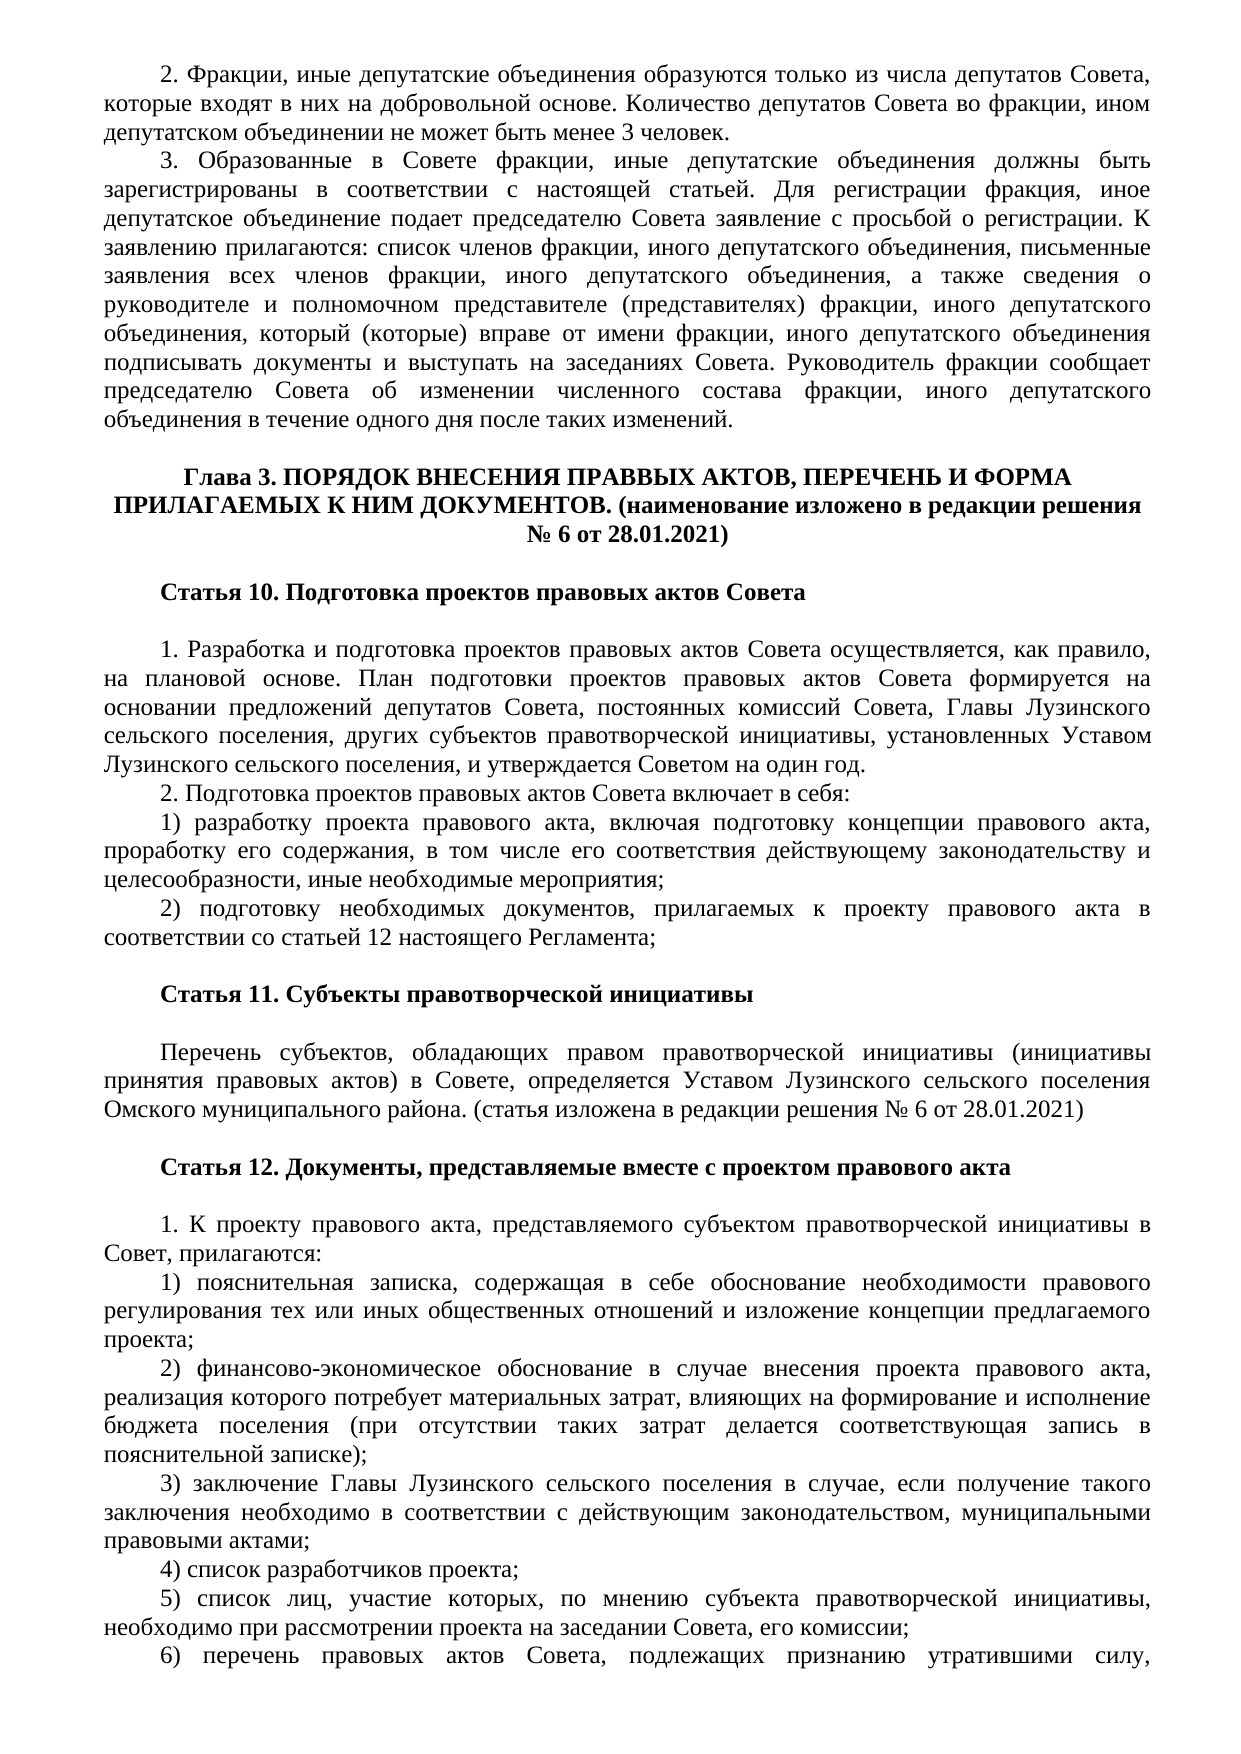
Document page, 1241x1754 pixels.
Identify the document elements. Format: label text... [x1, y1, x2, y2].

title Статья 11. Субъекты правотворческой инициативы [103, 979, 1152, 1008]
text Перечень субъектов, обладающих правом правотворческой инициативы (инициативы принятия правовых актов) в Совете, определяется Уставом Лузинского сельского поселения Омского муниципального района. (статья изложена в редакции решения № 6 от 28.01.2021) [103, 1037, 1152, 1123]
text 3. Образованные в Совете фракции, иные депутатские объединения должны быть зарегистрированы в соответствии с настоящей статьей. Для регистрации фракция, иное депутатское объединение подает председателю Совета заявление с просьбой о регистрации. К заявлению прилагаются: список членов фракции, иного депутатского объединения, письменные заявления всех членов фракции, иного депутатского объединения, а также сведения о руководителе и полномочном представителе (представителях) фракции, иного депутатского объединения, который (которые) вправе от имени фракции, иного депутатского объединения подписывать документы и выступать на заседаниях Совета. Руководитель фракции сообщает председателю Совета об изменении численного состава фракции, иного депутатского объединения в течение одного дня после таких изменений. [103, 145, 1152, 433]
text 2. Подготовка проектов правовых актов Совета включает в себя: [103, 778, 1152, 807]
text 1) разработку проекта правового акта, включая подготовку концепции правового акта, проработку его содержания, в том числе его соответствия действующему законодательству и целесообразности, иные необходимые мероприятия; [103, 807, 1152, 893]
text 1) пояснительная записка, содержащая в себе обоснование необходимости правового регулирования тех или иных общественных отношений и изложение концепции предлагаемого проекта; [103, 1267, 1152, 1353]
text 5) список лиц, участие которых, по мнению субъекта правотворческой инициативы, необходимо при рассмотрении проекта на заседании Совета, его комиссии; [103, 1583, 1152, 1640]
text 2) финансово-экономическое обоснование в случае внесения проекта правового акта, реализация которого потребует материальных затрат, влияющих на формирование и исполнение бюджета поселения (при отсутствии таких затрат делается соответствующая запись в пояснительной записке); [103, 1353, 1152, 1468]
text 2. Фракции, иные депутатские объединения образуются только из числа депутатов Совета, которые входят в них на добровольной основе. Количество депутатов Совета во фракции, ином депутатском объединении не может быть менее 3 человек. [103, 59, 1152, 145]
text 1. Разработка и подготовка проектов правовых актов Совета осуществляется, как правило, на плановой основе. План подготовки проектов правовых актов Совета формируется на основании предложений депутатов Совета, постоянных комиссий Совета, Главы Лузинского сельского поселения, других субъектов правотворческой инициативы, установленных Уставом Лузинского сельского поселения, и утверждается Советом на один год. [103, 634, 1152, 778]
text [103, 1640, 1152, 1669]
title Статья 12. Документы, представляемые вместе с проектом правового акта [103, 1152, 1152, 1180]
text 2) подготовку необходимых документов, прилагаемых к проекту правового акта в соответствии со статьей 12 настоящего Регламента; [103, 893, 1152, 950]
text 1. К проекту правового акта, представляемого субъектом правотворческой инициативы в Совет, прилагаются: [103, 1209, 1152, 1267]
text 3) заключение Главы Лузинского сельского поселения в случае, если получение такого заключения необходимо в соответствии с действующим законодательством, муниципальными правовыми актами; [103, 1468, 1152, 1554]
text 4) список разработчиков проекта; [103, 1554, 1152, 1583]
title Глава 3. ПОРЯДОК ВНЕСЕНИЯ ПРАВВЫХ АКТОВ, ПЕРЕЧЕНЬ И ФОРМА ПРИЛАГАЕМЫХ К НИМ ДОКУМЕНТОВ. (наименование изложено в редакции решения № 6 от 28.01.2021) [103, 462, 1152, 548]
title Статья 10. Подготовка проектов правовых актов Совета [103, 577, 1152, 605]
